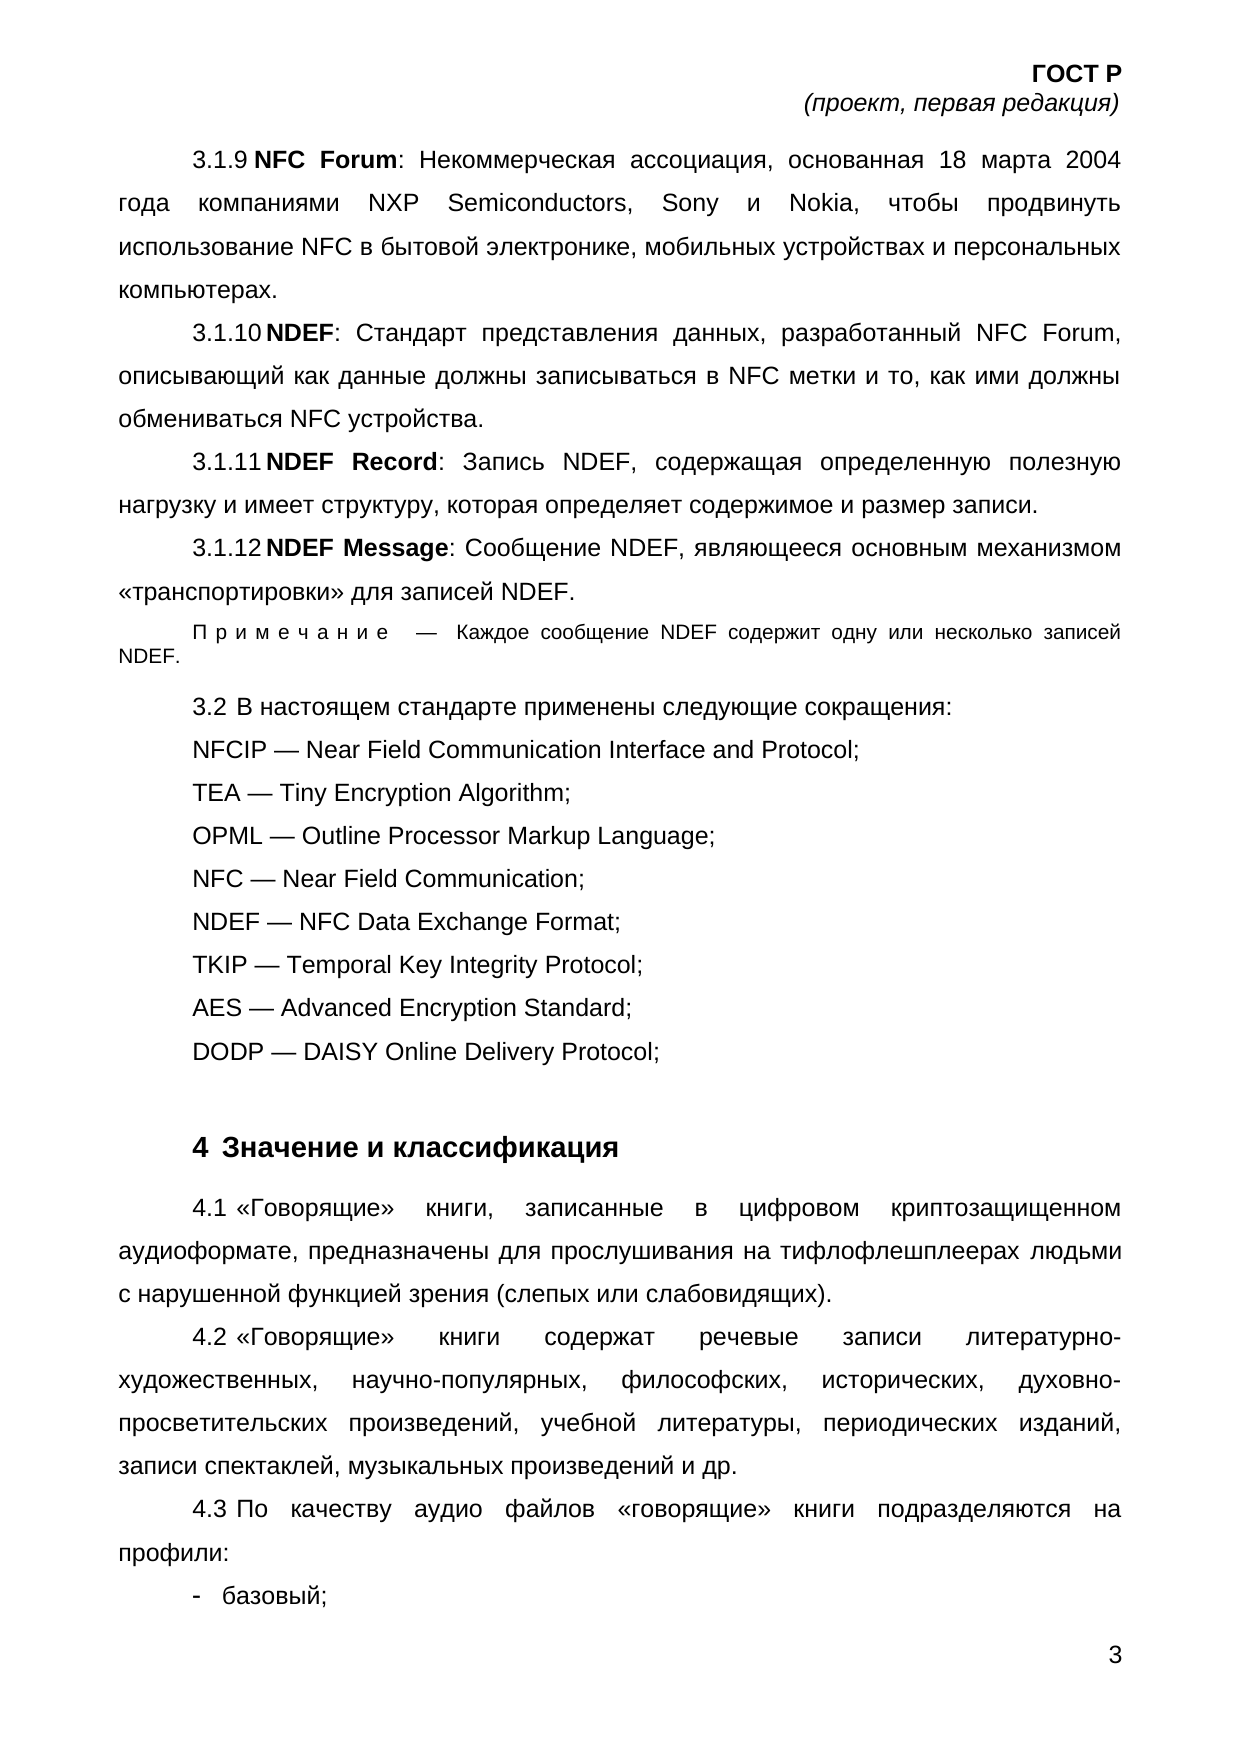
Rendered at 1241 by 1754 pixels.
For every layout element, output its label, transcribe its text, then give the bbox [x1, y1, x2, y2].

subtitle Значение и классификация [118, 1130, 1122, 1163]
list В настоящем стандарте применены следующие сокращения: [118, 692, 1122, 720]
text Примечание — Каждое сообщение NDEF содержит одну или несколько записей NDEF. [118, 620, 1122, 668]
text DODP — DAISY Online Delivery Protocol; [118, 1037, 1122, 1065]
text ТЕА — Tiny Encryption Algorithm; [118, 778, 1122, 807]
list «Говорящие» книги, записанные в цифровом криптозащищенном аудиоформате, предназначены для прослушивания на тифлофлешплеерах людьми с нарушенной функцией зрения (слепых или слабовидящих). [118, 1192, 1122, 1307]
list «Говорящие» книги содержат речевые записи литературно-художественных, научно-популярных, философских, исторических, духовно-просветительских произведений, учебной литературы, периодических изданий, записи спектаклей, музыкальных произведений и др. [118, 1322, 1122, 1480]
text TKIP — Temporal Key Integrity Protocol; [118, 950, 1122, 979]
list NFC Forum: Некоммерческая ассоциация, основанная 18 марта 2004 года компаниями NXP Semiconductors, Sony и Nokia, чтобы продвинуть использование NFC в бытовой электронике, мобильных устройствах и персональных компьютерах. [118, 145, 1122, 303]
text OPML — Outline Processor Markup Language; [118, 821, 1122, 850]
list NDEF Record: Запись NDEF, содержащая определенную полезную нагрузку и имеет структуру, которая определяет содержимое и размер записи. [118, 447, 1122, 519]
text базовый; [118, 1581, 1122, 1609]
text AES — Advanced Encryption Standard; [118, 993, 1122, 1022]
text NDEF — NFC Data Exchange Format; [118, 907, 1122, 936]
list По качеству аудио файлов «говорящие» книги подразделяются на профили: [118, 1494, 1122, 1566]
text NFC — Near Field Communication; [118, 864, 1122, 893]
text NFCIP — Near Field Communication Interface and Protocol; [118, 735, 1122, 763]
list NDEF Message: Сообщение NDEF, являющееся основным механизмом «транспортировки» для записей NDEF. [118, 533, 1122, 605]
list NDEF: Стандарт представления данных, разработанный NFC Forum, описывающий как данные должны записываться в NFC метки и то, как ими должны обмениваться NFC устройства. [118, 318, 1122, 433]
